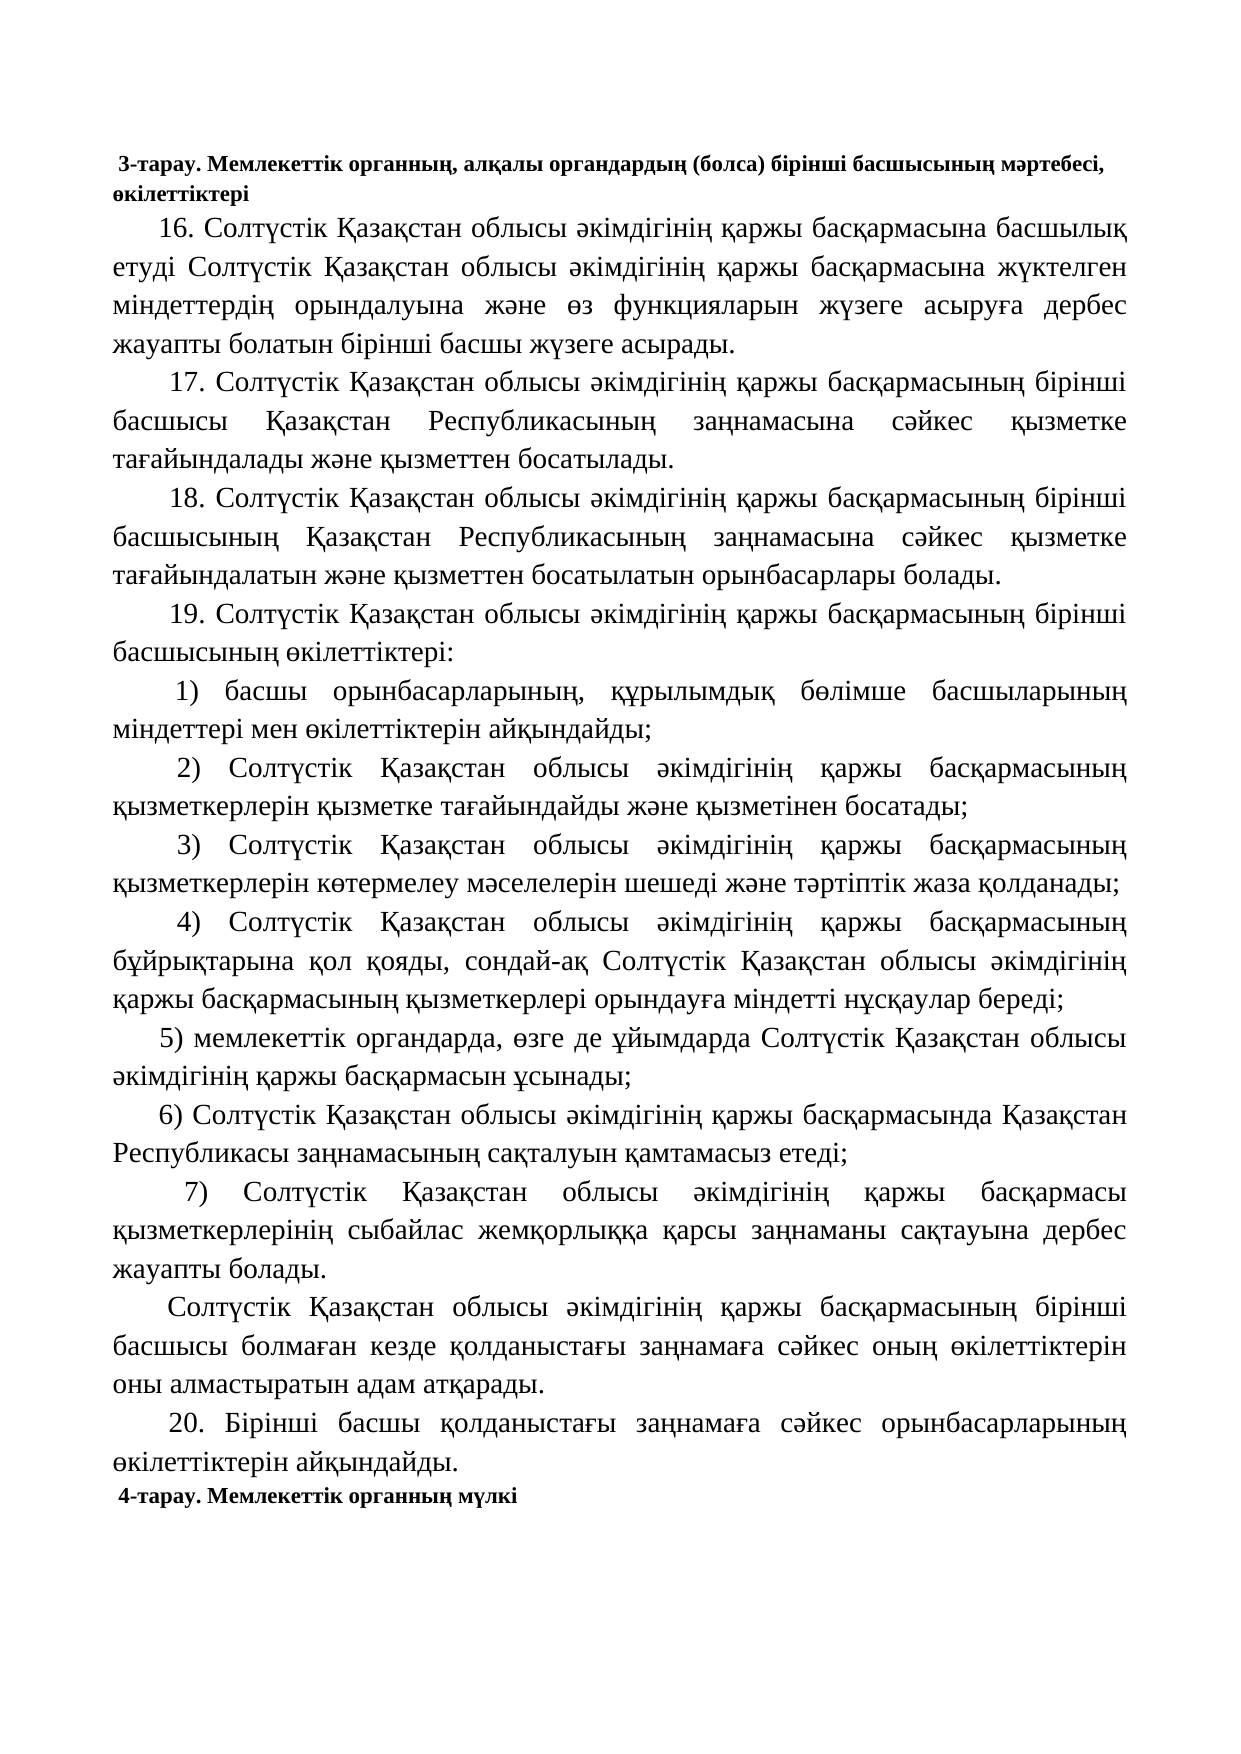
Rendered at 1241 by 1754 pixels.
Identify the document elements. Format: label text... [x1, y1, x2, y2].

text 18. Солтүстiк Қазақстан облысы әкiмдiгiнiң қаржы басқармасының бiрiншi басшысының Қазақстан Республикасының заңнамасына сәйкес қызметке тағайындалатын және қызметтен босатылатын орынбасарлары болады. [112, 480, 1128, 591]
text 20. Бiрiншi басшы қолданыстағы заңнамаға сәйкес орынбасарларының өкiлеттiктерiн айқындайды. [112, 1405, 1128, 1477]
text 16. Солтүстiк Қазақстан облысы әкiмдiгiнiң қаржы басқармасына басшылық етуді Солтүстiк Қазақстан облысы әкiмдiгiнiң қаржы басқармасына жүктелген мiндеттердiң орындалуына және өз функцияларын жүзеге асыруға дербес жауапты болатын бiрiншi басшы жүзеге асырады. [112, 210, 1128, 359]
text 5) мемлекеттiк органдарда, өзге де ұйымдарда Солтүстiк Қазақстан облысы әкiмдiгiнiң қаржы басқармасын ұсынады; [112, 1020, 1128, 1092]
text 4) Солтүстiк Қазақстан облысы әкiмдiгiнiң қаржы басқармасының бұйрықтарына қол қояды, сондай-ақ Солтүстiк Қазақстан облысы әкiмдiгiнiң қаржы басқармасының қызметкерлерi орындауға мiндеттi нұсқаулар бередi; [112, 904, 1128, 1015]
text 6) Солтүстiк Қазақстан облысы әкiмдiгiнiң қаржы басқармасында Қазақстан Республикасы заңнамасының сақталуын қамтамасыз етедi; [112, 1097, 1128, 1169]
text 7) Солтүстiк Қазақстан облысы әкiмдiгiнiң қаржы басқармасы қызметкерлерiнiң сыбайлас жемқорлыққа қарсы заңнаманы сақтауына дербес жауапты болады. [112, 1174, 1128, 1284]
text 19. Солтүстiк Қазақстан облысы әкiмдiгiнiң қаржы басқармасының бiрiншi басшысының өкiлеттiктерi: [112, 596, 1128, 668]
text 2) Солтүстiк Қазақстан облысы әкiмдiгiнiң қаржы басқармасының қызметкерлерiн қызметке тағайындайды және қызметiнен босатады; [112, 750, 1128, 822]
text 17. Солтүстiк Қазақстан облысы әкiмдiгiнiң қаржы басқармасының бiрiншi басшысы Қазақстан Республикасының заңнамасына сәйкес қызметке тағайындалады және қызметтен босатылады. [112, 364, 1128, 475]
text 3-тарау. Мемлекеттік органның, алқалы органдардың (болса) бірінші басшысының мәртебесі, өкілеттіктері [112, 150, 1128, 207]
text Солтүстiк Қазақстан облысы әкiмдiгiнiң қаржы басқармасының бiрiншi басшысы болмаған кезде қолданыстағы заңнамаға сәйкес оның өкiлеттiктерiн оны алмастыратын адам атқарады. [112, 1289, 1128, 1400]
text 3) Солтүстiк Қазақстан облысы әкiмдiгiнiң қаржы басқармасының қызметкерлерiн көтермелеу мәселелерiн шешедi және тәртiптiк жаза қолданады; [112, 827, 1128, 899]
text 4-тарау. Мемлекеттiк органның мүлкi [112, 1482, 1128, 1509]
text 1) басшы орынбасарларының, құрылымдық бөлiмше басшыларының мiндеттерi мен өкiлеттiктерiн айқындайды; [112, 673, 1128, 745]
